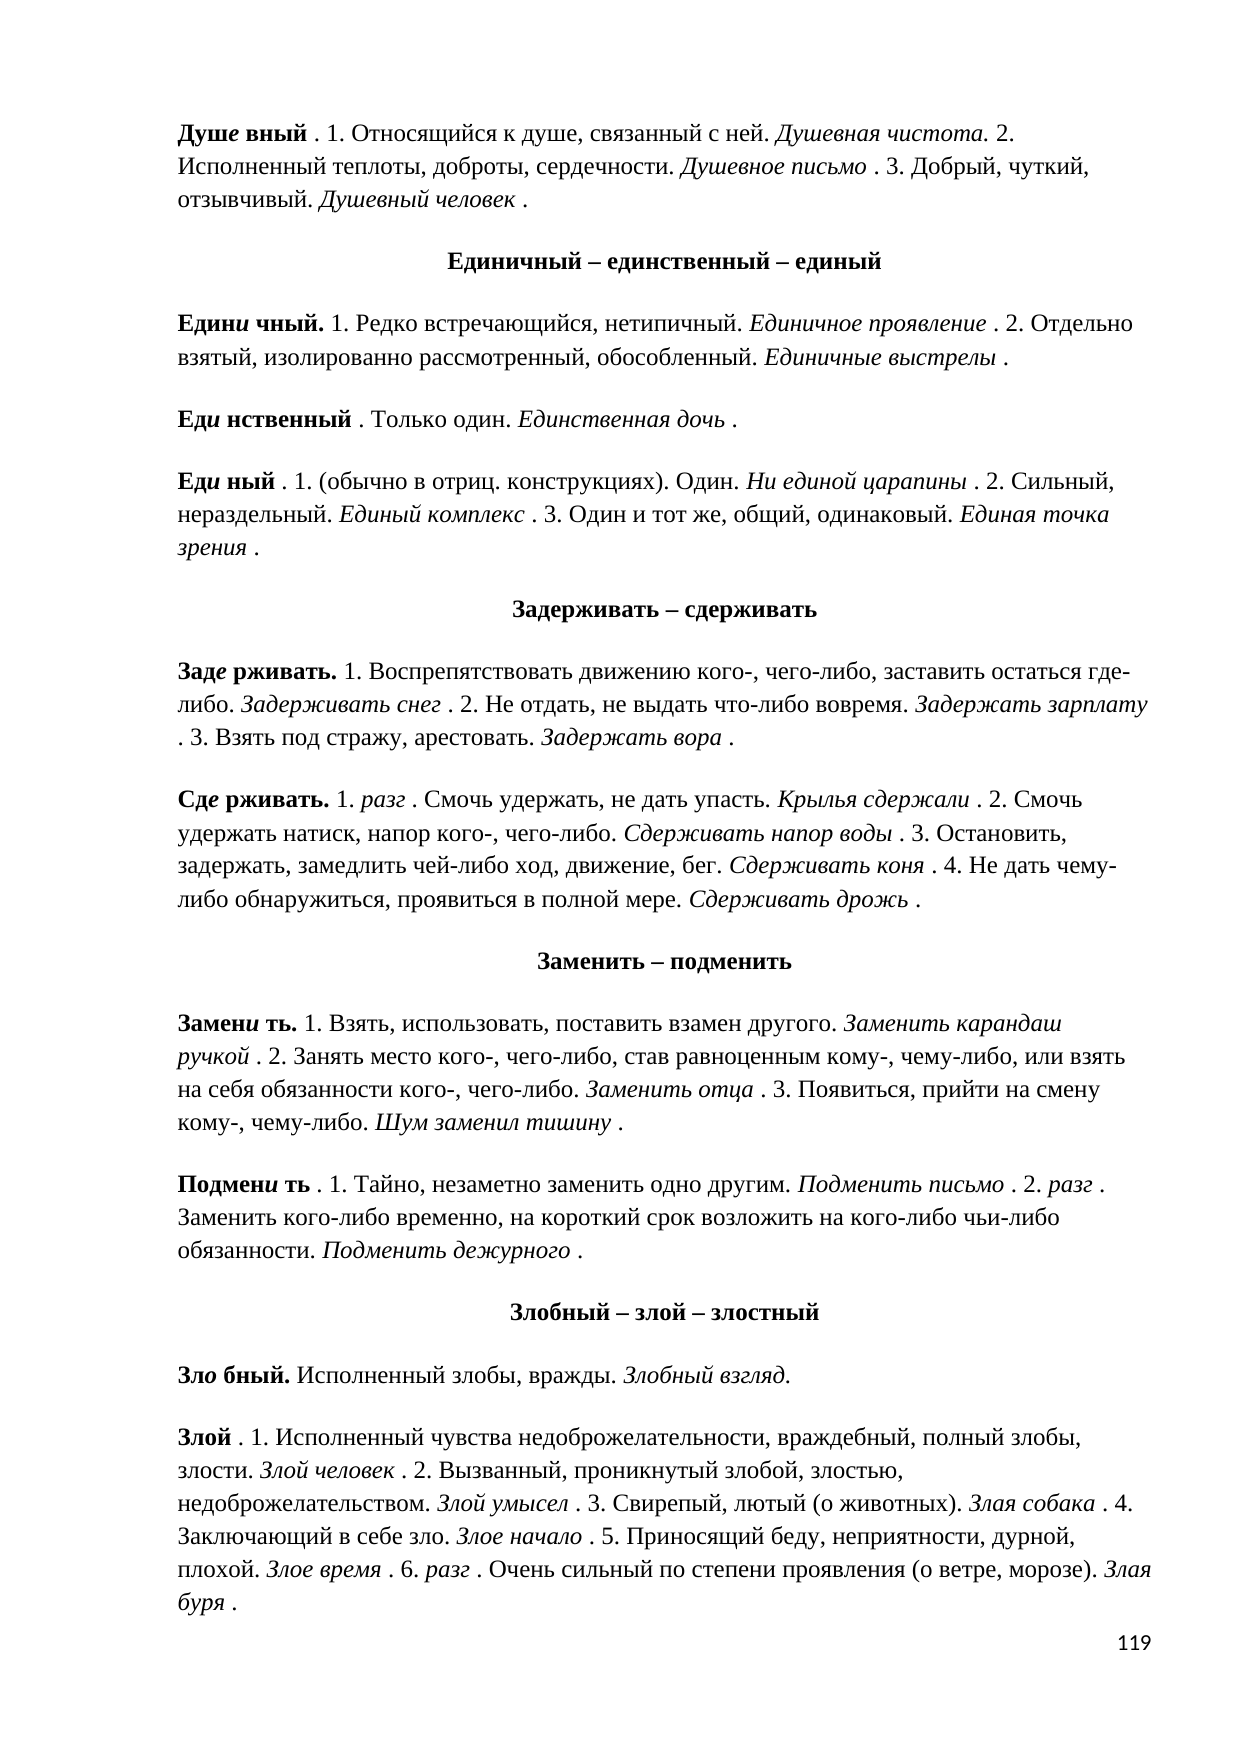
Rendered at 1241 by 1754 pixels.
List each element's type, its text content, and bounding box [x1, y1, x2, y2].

text Душе вный . 1. Относящийся к душе, связанный с ней. Душевная чистота. 2. Исполненный теплоты, доброты, сердечности. Душевное письмо . 3. Добрый, чуткий, отзывчивый. Душевный человек . [177, 118, 1152, 213]
text Замени ть. 1. Взять, использовать, поставить взамен другого. Заменить карандаш ручкой . 2. Занять место кого-, чего-либо, став равноценным кому-, чему-либо, или взять на себя обязанности кого-, чего-либо. Заменить отца . 3. Появиться, прийти на смену кому-, чему-либо. Шум заменил тишину . [177, 1008, 1152, 1136]
text Еди нственный . Только один. Единственная дочь . [177, 404, 1152, 432]
text Зло бный. Исполненный злобы, вражды. Злобный взгляд. [177, 1360, 1152, 1388]
text Задерживать – сдерживать [177, 594, 1152, 623]
text Сде рживать. 1. разг . Смочь удержать, не дать упасть. Крылья сдержали . 2. Смочь удержать натиск, напор кого-, чего-либо. Сдерживать напор воды . 3. Остановить, задержать, замедлить чей-либо ход, движение, бег. Сдерживать коня . 4. Не дать чему-либо обнаружиться, проявиться в полной мере. Сдерживать дрожь . [177, 784, 1152, 912]
text Злобный – злой – злостный [177, 1297, 1152, 1326]
text Единичный – единственный – единый [177, 246, 1152, 275]
text Еди ный . 1. (обычно в отриц. конструкциях). Один. Ни единой царапины . 2. Сильный, нераздельный. Единый комплекс . 3. Один и тот же, общий, одинаковый. Единая точка зрения . [177, 466, 1152, 561]
text Подмени ть . 1. Тайно, незаметно заменить одно другим. Подменить письмо . 2. разг . Заменить кого-либо временно, на короткий срок возложить на кого-либо чьи-либо обязанности. Подменить дежурного . [177, 1169, 1152, 1264]
text Злой . 1. Исполненный чувства недоброжелательности, враждебный, полный злобы, злости. Злой человек . 2. Вызванный, проникнутый злобой, злостью, недоброжелательством. Злой умысел . 3. Свирепый, лютый (о животных). Злая собака . 4. Заключающий в себе зло. Злое начало . 5. Приносящий беду, неприятности, дурной, плохой. Злое время . 6. разг . Очень сильный по степени проявления (о ветре, морозе). Злая буря . [177, 1422, 1152, 1616]
text Едини чный. 1. Редко встречающийся, нетипичный. Единичное проявление . 2. Отдельно взятый, изолированно рассмотренный, обособленный. Единичные выстрелы . [177, 308, 1152, 370]
text Заде рживать. 1. Воспрепятствовать движению кого-, чего-либо, заставить остаться где-либо. Задерживать снег . 2. Не отдать, не выдать что-либо вовремя. Задержать зарплату . 3. Взять под стражу, арестовать. Задержать вора . [177, 656, 1152, 751]
text Заменить – подменить [177, 946, 1152, 974]
